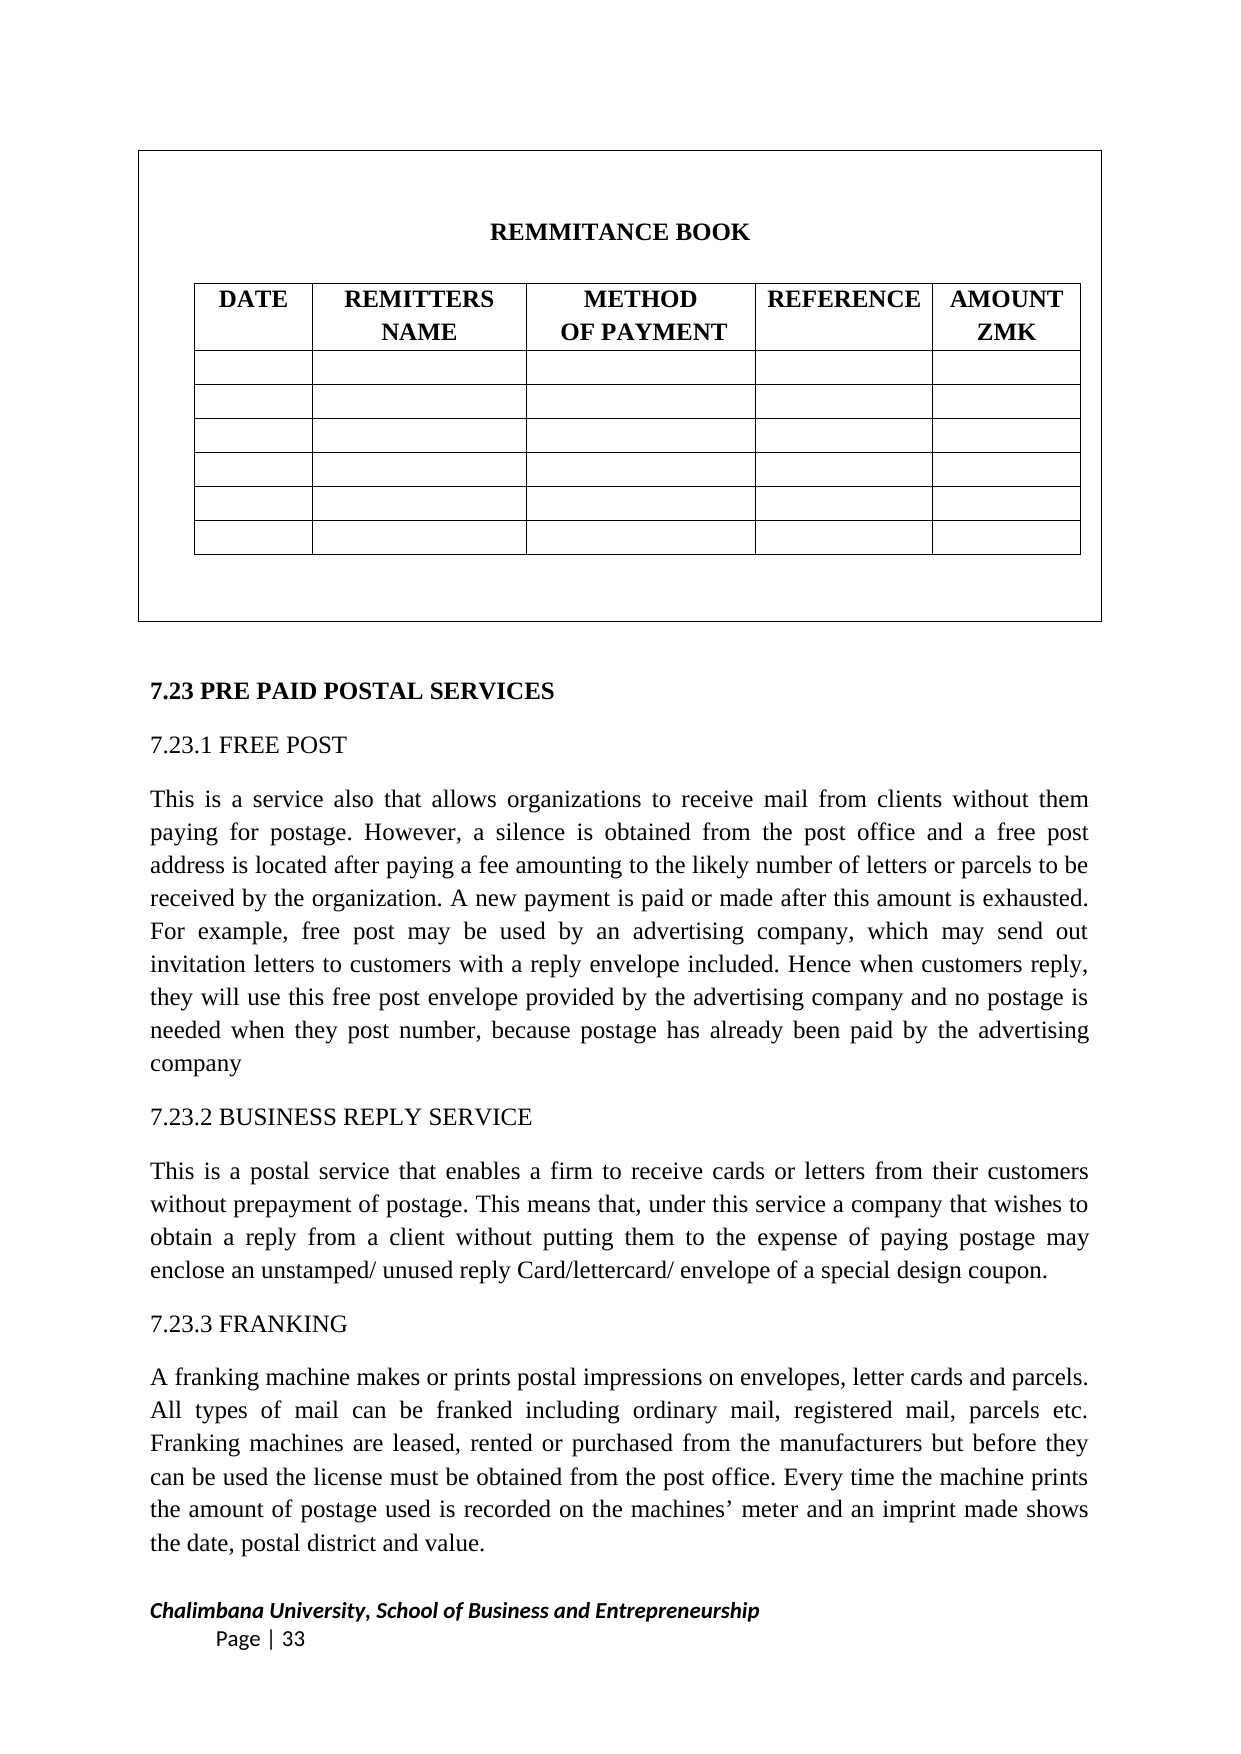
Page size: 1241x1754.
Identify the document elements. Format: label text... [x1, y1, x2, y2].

text This is a service also that allows organizations to receive mail from clients without them paying for postage. However, a silence is obtained from the post office and a free post address is located after paying a fee amounting to the likely number of letters or parcels to be received by the organization. A new payment is paid or made after this amount is exhausted. For example, free post may be used by an advertising company, which may send out invitation letters to customers with a reply envelope included. Hence when customers reply, they will use this free post envelope provided by the advertising company and no postage is needed when they post number, because postage has already been paid by the advertising company [150, 784, 1090, 1077]
table_header REMMITANCE BOOK [139, 151, 1101, 621]
text A franking machine makes or prints postal impressions on envelopes, letter cards and parcels. All types of mail can be franked including ordinary mail, registered mail, parcels etc. Franking machines are leased, rented or purchased from the manufacturers but before they can be used the license must be obtained from the post office. Every time the machine prints the amount of postage used is recorded on the machines’ meter and an imprint made shows the date, postal district and value. [150, 1362, 1090, 1556]
text This is a postal service that enables a firm to receive cards or letters from their customers without prepayment of postage. This means that, under this service a company that wishes to obtain a reply from a client without putting them to the expense of paying postage may enclose an unstamped/ unused reply Card/lettercard/ envelope of a special design coupon. [150, 1156, 1090, 1283]
text 7.23 PRE PAID POSTAL SERVICES [150, 676, 1090, 705]
text 7.23.2 BUSINESS REPLY SERVICE [150, 1102, 1090, 1131]
text 7.23.1 FREE POST [150, 730, 1090, 759]
text 7.23.3 FRANKING [150, 1309, 1090, 1337]
